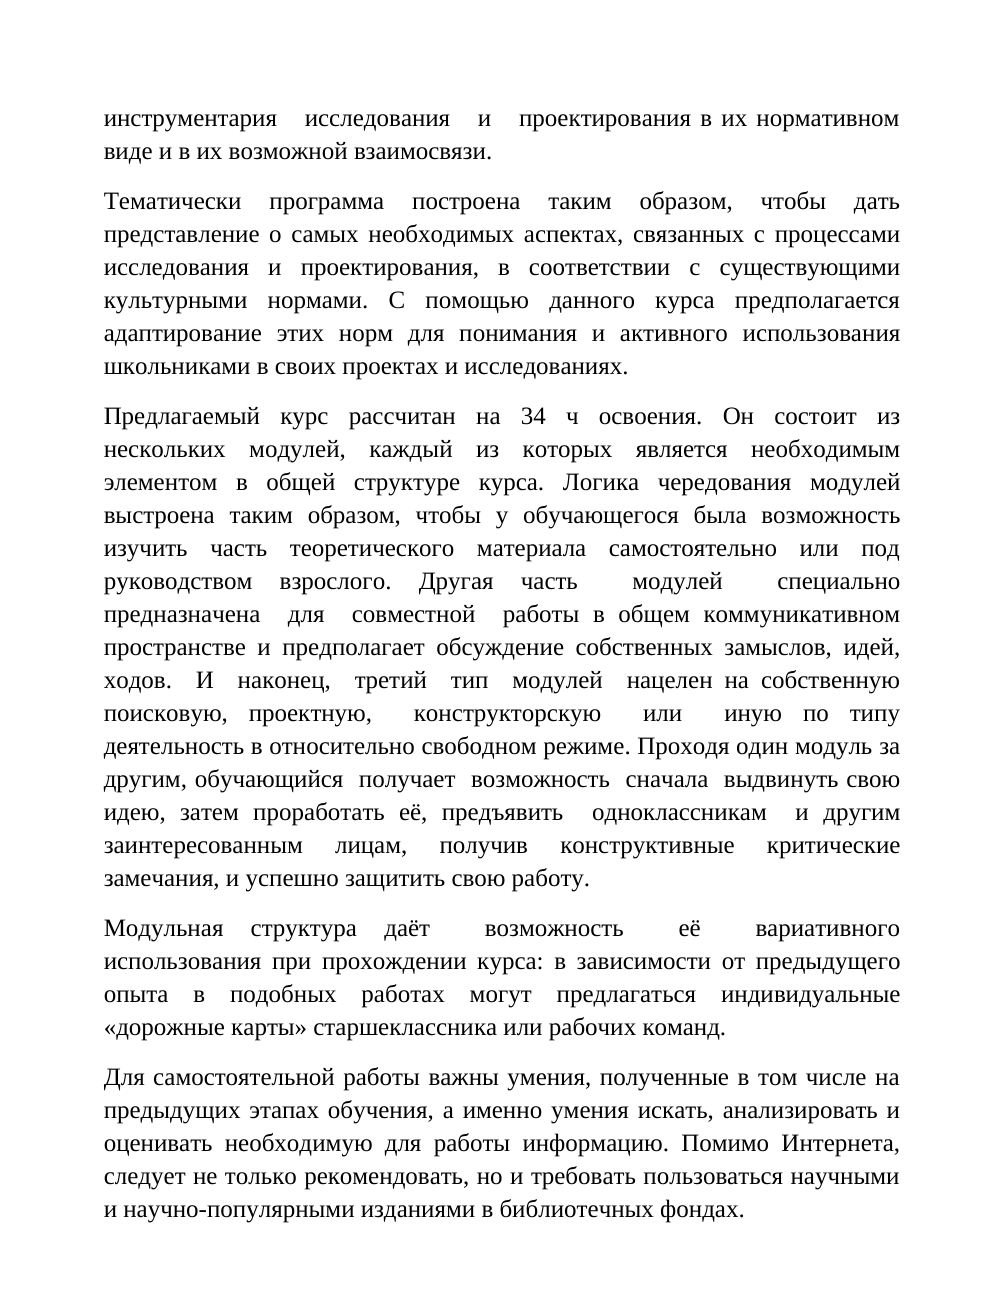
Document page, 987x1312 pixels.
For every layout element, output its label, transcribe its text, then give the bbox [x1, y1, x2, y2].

text Предлагаемый курс рассчитан на 34 ч освоения. Он состоит из нескольких модулей, каждый из которых является необходимым элементом в общей структуре курса. Логика чередования модулей выстроена таким образом, чтобы у обучающегося была возможность изучить часть теоретического материала самостоятельно или под руководством взрослого. Другая часть модулей специально предназначена для совместной работы в общем коммуникативном пространстве и предполагает обсуждение собственных замыслов, идей, ходов. И наконец, третий тип модулей нацелен на собственную поисковую, проектную, конструкторскую или иную по типу деятельность в относительно свободном режиме. Проходя один модуль за другим, обучающийся получает возможность сначала выдвинуть свою идею, затем проработать её, предъявить одноклассникам и другим заинтересованным лицам, получив конструктивные критические замечания, и успешно защитить свою работу. [103, 401, 901, 892]
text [103, 103, 901, 165]
text Для самостоятельной работы важны умения, полученные в том числе на предыдущих этапах обучения, а именно умения искать, анализировать и оценивать необходимую для работы информацию. Помимо Интернета, следует не только рекомендовать, но и требовать пользоваться научными и научно-популярными изданиями в библиотечных фондах. [103, 1062, 901, 1222]
text Тематически программа построена таким образом, чтобы дать представление о самых необходимых аспектах, связанных с процессами исследования и проектирования, в соответствии с существующими культурными нормами. С помощью данного курса предполагается адаптирование этих норм для понимания и активного использования школьниками в своих проектах и исследованиях. [103, 186, 901, 380]
text Модульная структура даёт возможность её вариативного использования при прохождении курса: в зависимости от предыдущего опыта в подобных работах могут предлагаться индивидуальные «дорожные карты» старшеклассника или рабочих команд. [103, 913, 901, 1041]
